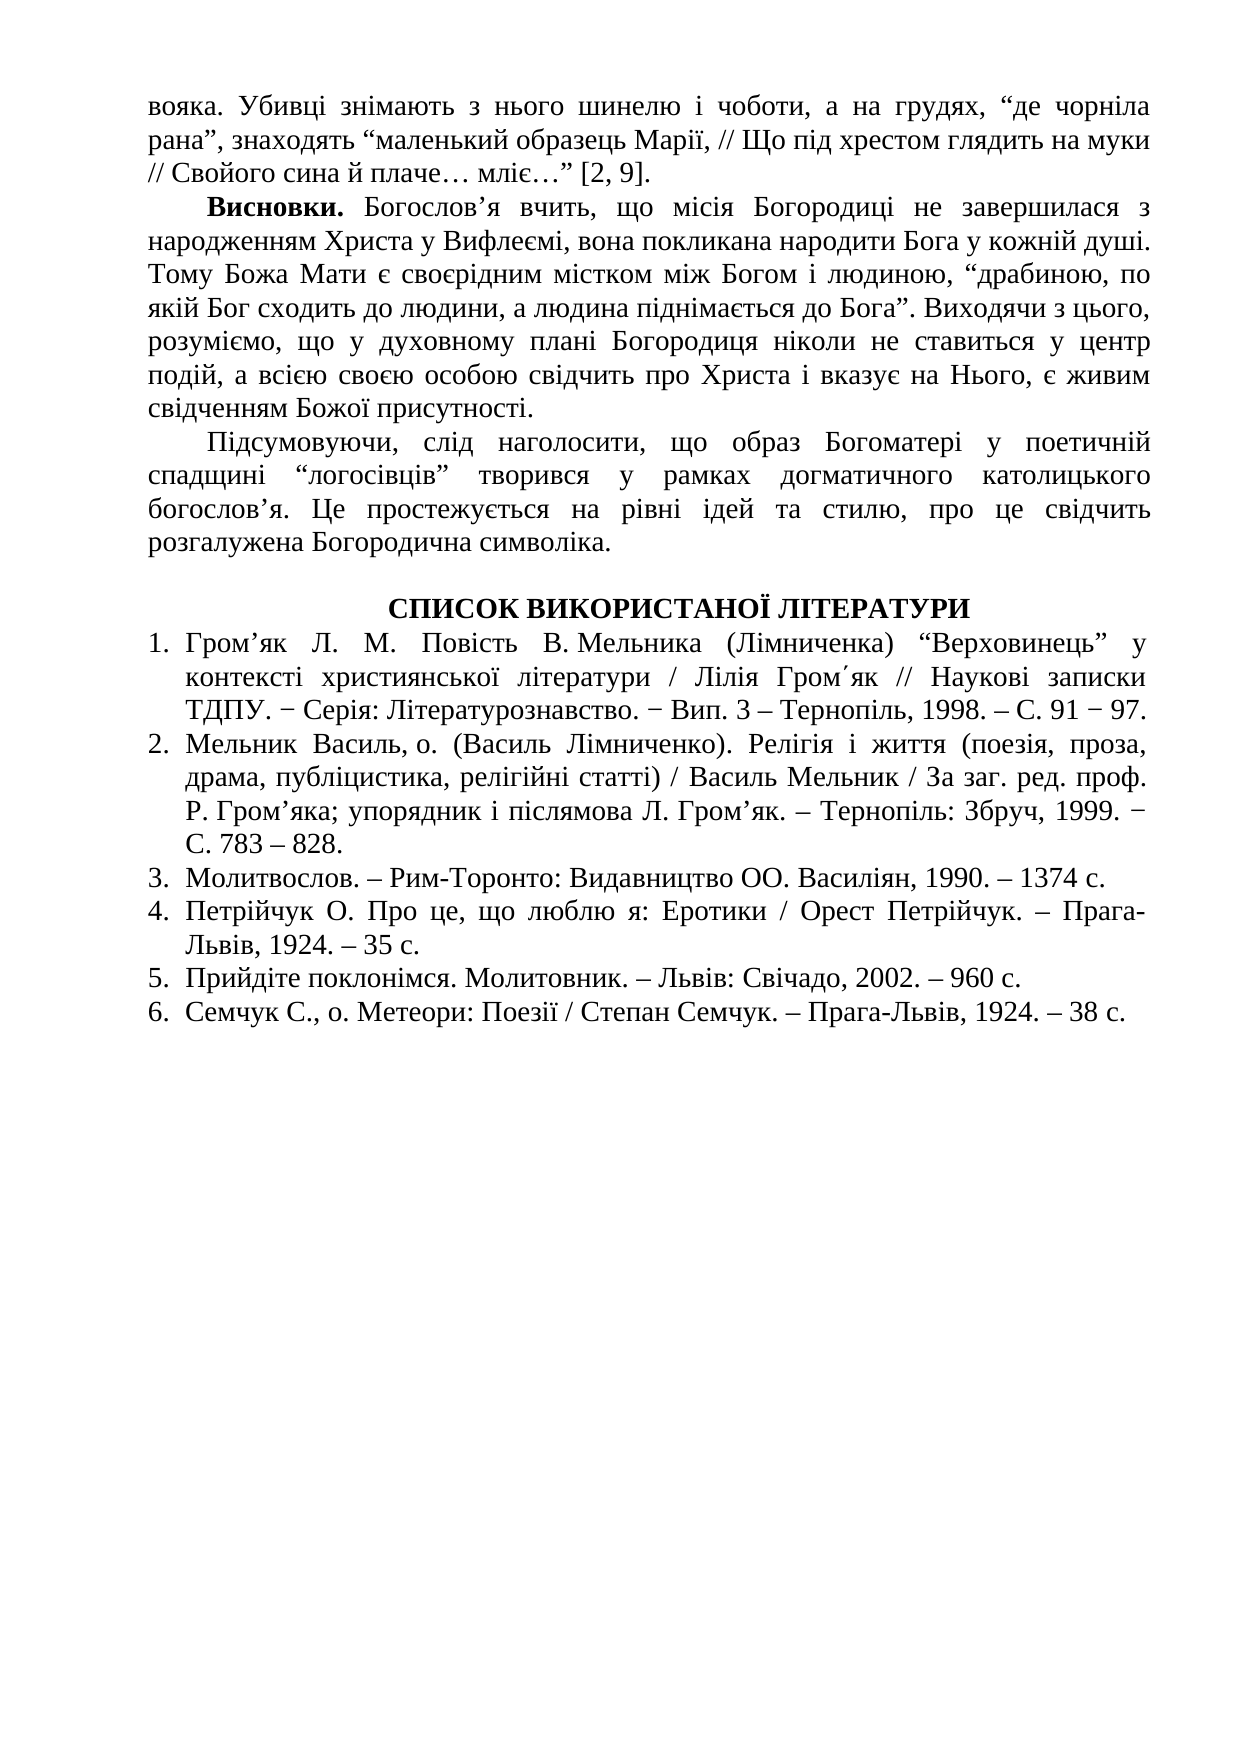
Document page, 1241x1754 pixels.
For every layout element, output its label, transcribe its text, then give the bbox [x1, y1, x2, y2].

list Молитвослов. – Рим-Торонто: Видавництво ОО. Василіян, 1990. – 1374 с. [148, 860, 1147, 893]
list Семчук С., о. Метеори: Поезії / Степан Семчук. – Прага-Львів, 1924. – 38 с. [148, 994, 1147, 1028]
text СПИСОК ВИКОРИСТАНОЇ ЛІТЕРАТУРИ [148, 592, 1152, 625]
text Підсумовуючи, слід наголосити, що образ Богоматері у поетичній спадщині “логосівців” творився у рамках догматичного католицького богослов’я. Це простежується на рівні ідей та стилю, про це свідчить розгалужена Богородична символіка. [148, 424, 1152, 558]
text Висновки. Богослов’я вчить, що місія Богородиці не завершилася з народженням Христа у Вифлеємі, вона покликана народити Бога у кожній душі. Тому Божа Мати є своєрідним містком між Богом і людиною, “драбиною, по якій Бог сходить до людини, а людина піднімається до Бога”. Виходячи з цього, розуміємо, що у духовному плані Богородиця ніколи не ставиться у центр подій, а всією своєю особою свідчить про Христа і вказує на Нього, є живим свідченням Божої присутності. [148, 189, 1152, 424]
list Прийдіте поклонімся. Молитовник. – Львів: Свічадо, 2002. – 960 с. [148, 961, 1147, 994]
list Гром’як Л. М. Повість В. Мельника (Лімниченка) “Верховинець” у контексті християнської літератури / Лілія Гром΄як // Наукові записки ТДПУ. − Серія: Літературознавство. − Вип. 3 – Тернопіль, 1998. – С. 91 − 97. [148, 625, 1147, 726]
list Мельник Василь, о. (Василь Лімниченко). Релігія і життя (поезія, проза, драма, публіцистика, релігійні статті) / Василь Мельник / За заг. ред. проф. Р. Гром’яка; упорядник і післямова Л. Гром’як. – Тернопіль: Збруч, 1999. − С. 783 – 828. [148, 726, 1147, 860]
list Петрійчук О. Про це, що люблю я: Еротики / Орест Петрійчук. – Прага-Львів, 1924. – 35 с. [148, 893, 1147, 961]
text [148, 88, 1152, 189]
